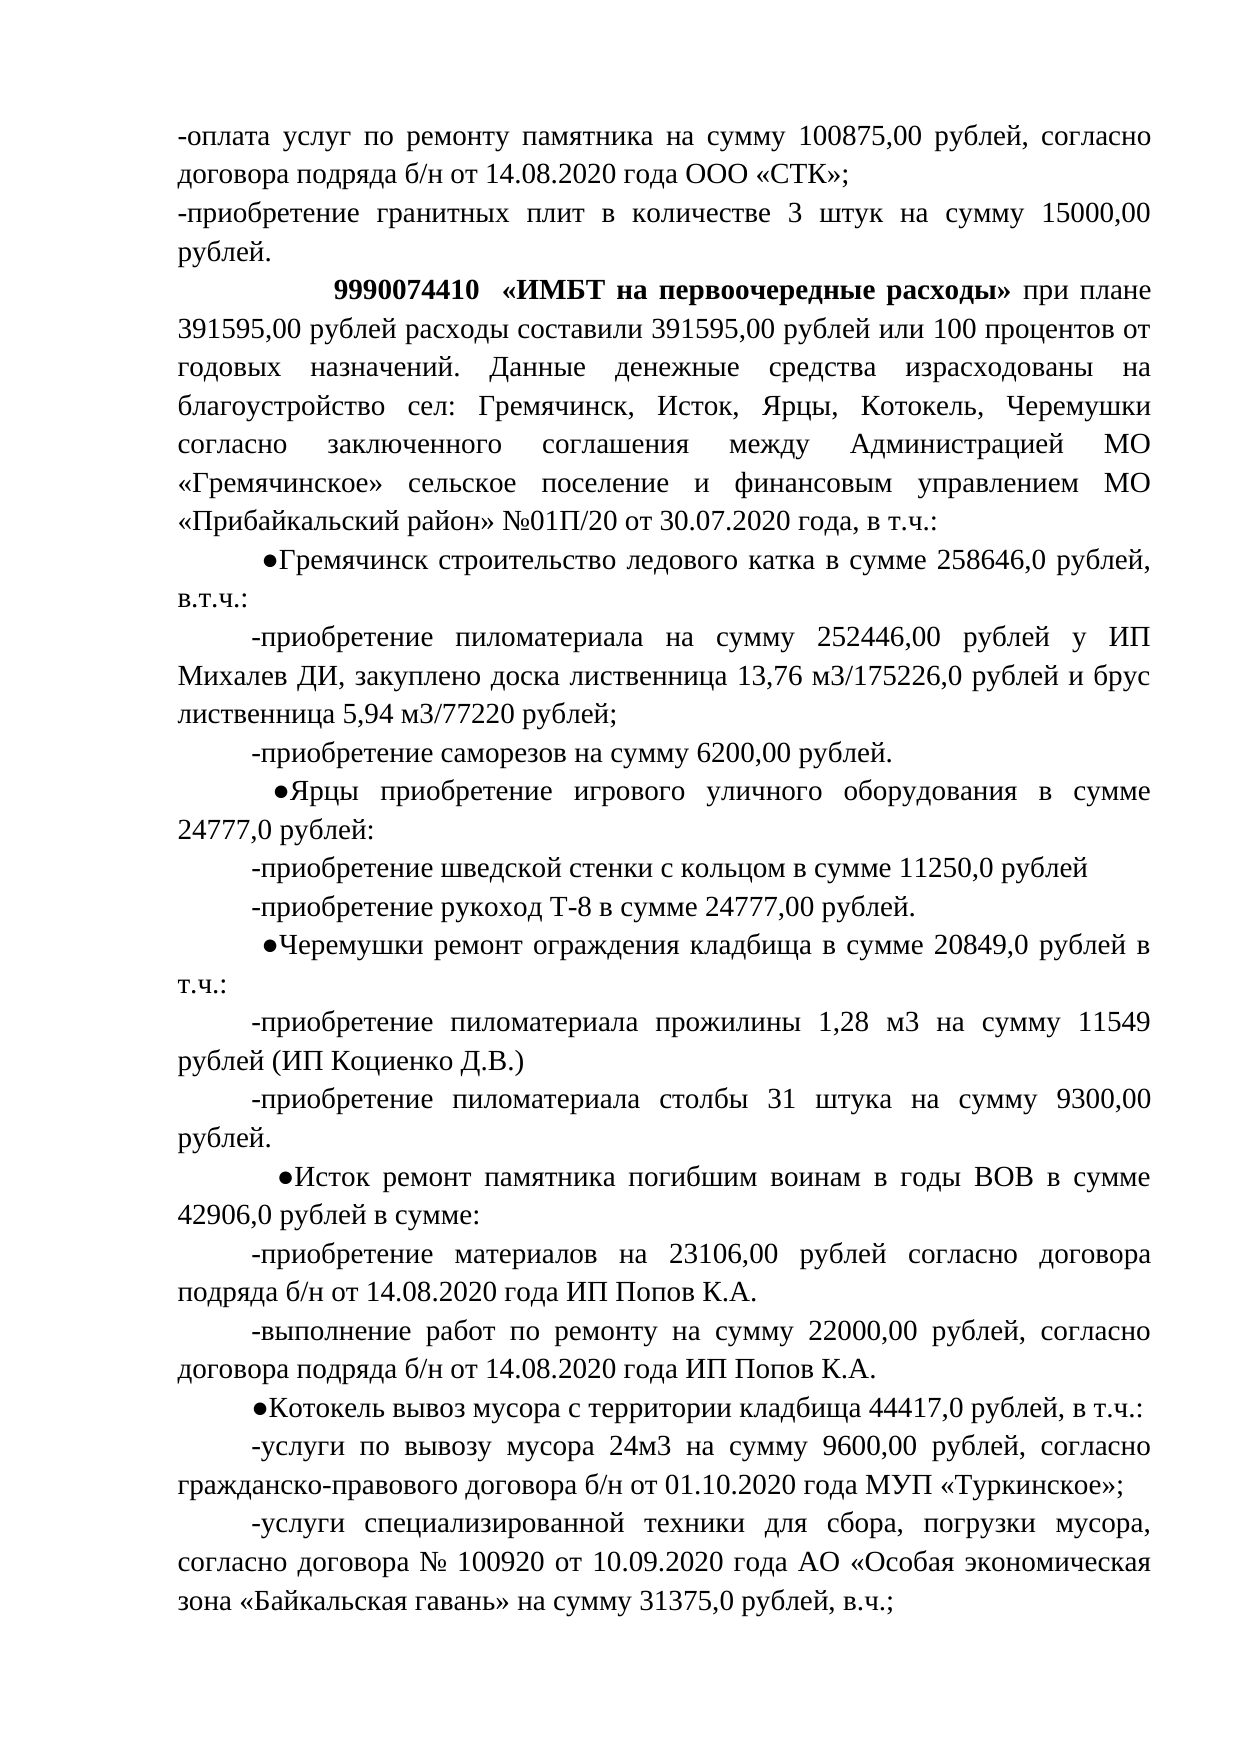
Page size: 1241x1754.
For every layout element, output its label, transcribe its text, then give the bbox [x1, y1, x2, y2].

text ●Гремячинск строительство ледового катка в сумме 258646,0 рублей, в.т.ч.: [177, 542, 1152, 614]
text -приобретение материалов на 23106,00 рублей согласно договора подряда б/н от 14.08.2020 года ИП Попов К.А. [177, 1236, 1152, 1308]
text ●Котокель вывоз мусора с территории кладбища 44417,0 рублей, в т.ч.: [177, 1390, 1152, 1423]
text -приобретение пиломатериала прожилины 1,28 м3 на сумму 11549 рублей (ИП Коциенко Д.В.) [177, 1004, 1152, 1077]
text ●Ярцы приобретение игрового уличного оборудования в сумме 24777,0 рублей: [177, 773, 1152, 845]
text -приобретение саморезов на сумму 6200,00 рублей. [177, 735, 1152, 768]
text ●Черемушки ремонт ограждения кладбища в сумме 20849,0 рублей в т.ч.: [177, 927, 1152, 999]
text -услуги специализированной техники для сбора, погрузки мусора, согласно договора № 100920 от 10.09.2020 года АО «Особая экономическая зона «Байкальская гавань» на сумму 31375,0 рублей, в.ч.; [177, 1506, 1152, 1616]
text -приобретение пиломатериала столбы 31 штука на сумму 9300,00 рублей. [177, 1082, 1152, 1154]
text ●Исток ремонт памятника погибшим воинам в годы ВОВ в сумме 42906,0 рублей в сумме: [177, 1159, 1152, 1231]
text -приобретение рукоход Т-8 в сумме 24777,00 рублей. [177, 889, 1152, 922]
text -выполнение работ по ремонту на сумму 22000,00 рублей, согласно договора подряда б/н от 14.08.2020 года ИП Попов К.А. [177, 1313, 1152, 1385]
text -приобретение гранитных плит в количестве 3 штук на сумму 15000,00 рублей. [177, 195, 1152, 267]
text -приобретение пиломатериала на сумму 252446,00 рублей у ИП Михалев ДИ, закуплено доска лиственница 13,76 м3/175226,0 рублей и брус лиственница 5,94 м3/77220 рублей; [177, 619, 1152, 730]
text -услуги по вывозу мусора 24м3 на сумму 9600,00 рублей, согласно гражданско-правового договора б/н от 01.10.2020 года МУП «Туркинское»; [177, 1428, 1152, 1501]
text -оплата услуг по ремонту памятника на сумму 100875,00 рублей, согласно договора подряда б/н от 14.08.2020 года ООО «СТК»; [177, 118, 1152, 190]
text 9990074410 «ИМБТ на первоочередные расходы» при плане 391595,00 рублей расходы составили 391595,00 рублей или 100 процентов от годовых назначений. Данные денежные средства израсходованы на благоустройство сел: Гремячинск, Исток, Ярцы, Котокель, Черемушки согласно заключенного соглашения между Администрацией МО «Гремячинское» сельское поселение и финансовым управлением МО «Прибайкальский район» №01П/20 от 30.07.2020 года, в т.ч.: [177, 272, 1152, 537]
text -приобретение шведской стенки с кольцом в сумме 11250,0 рублей [177, 850, 1152, 884]
